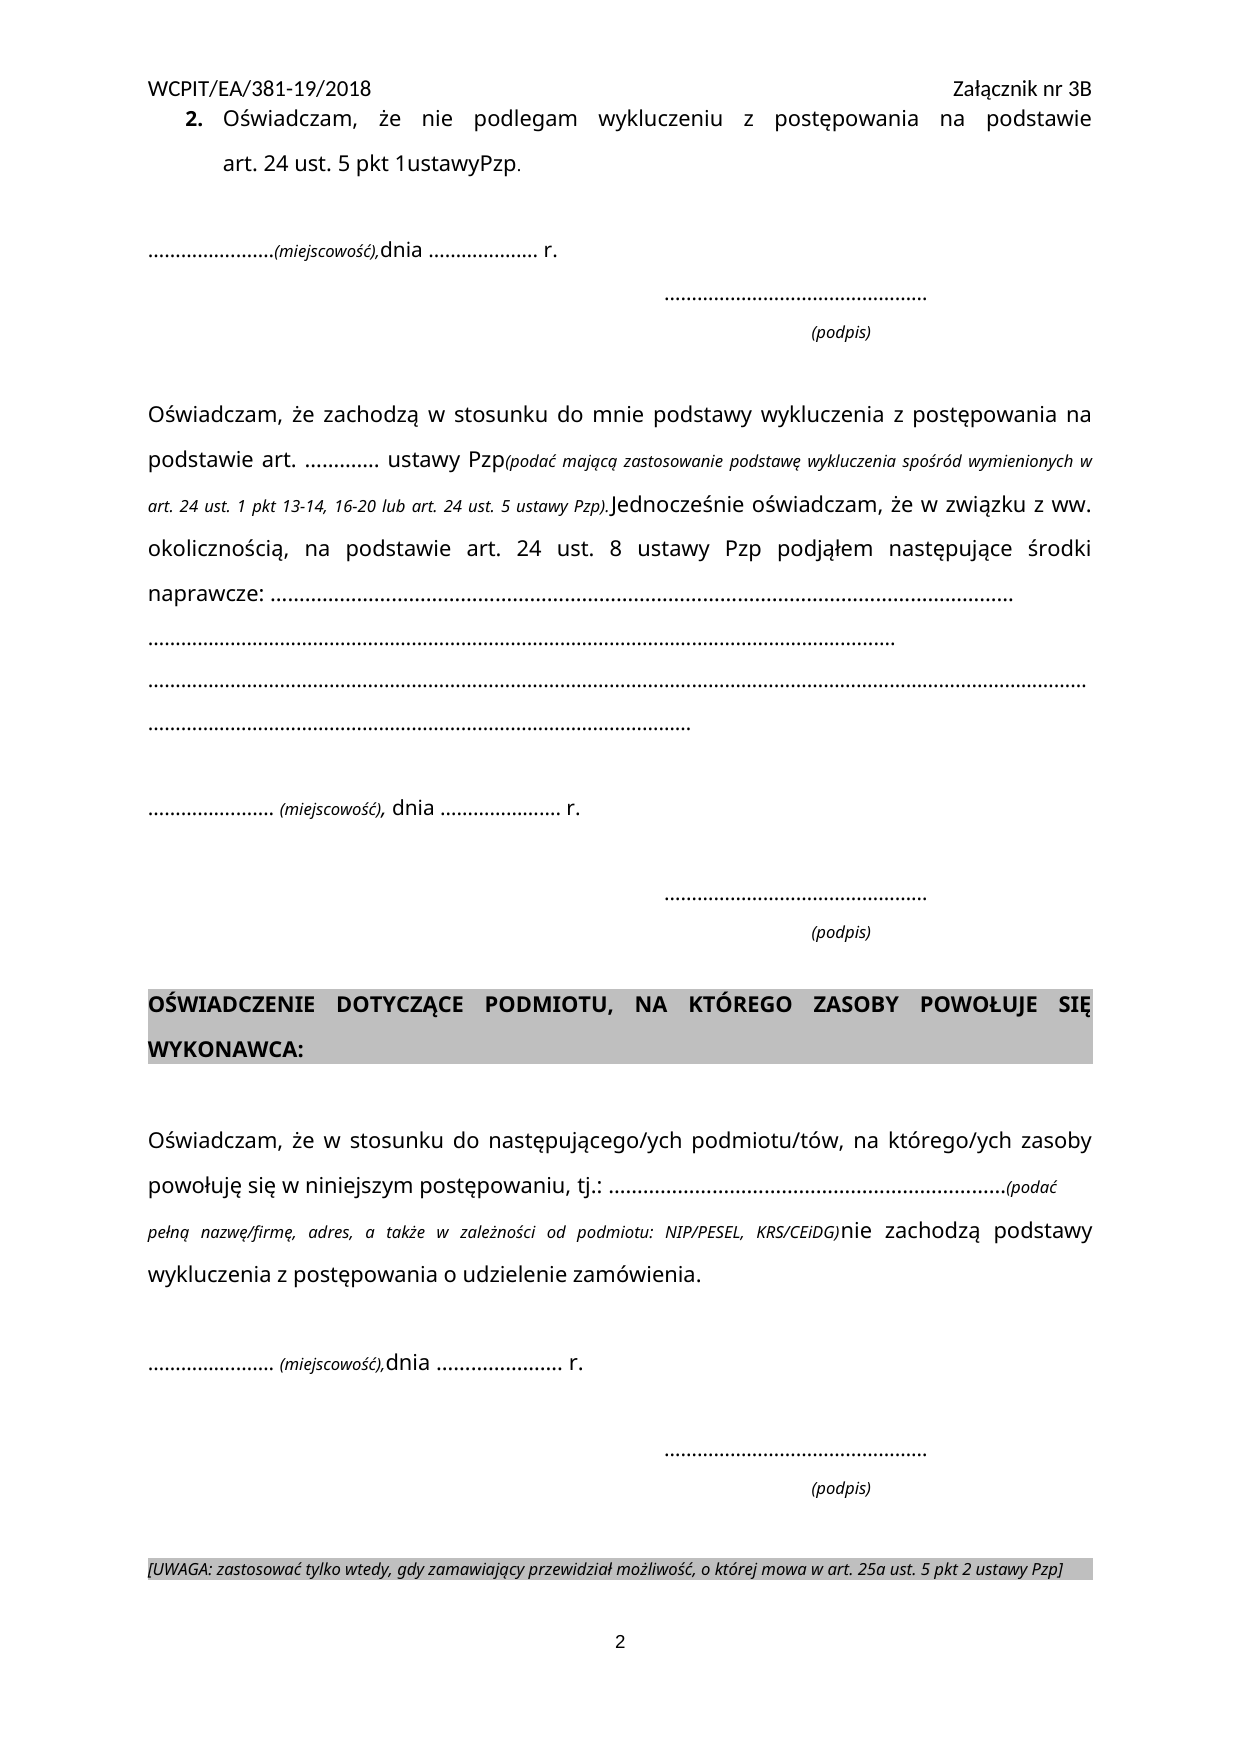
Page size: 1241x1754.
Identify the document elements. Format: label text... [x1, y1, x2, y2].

text ………………………………………… [148, 878, 1093, 907]
text (podpis) [738, 921, 1093, 944]
text ………………………………………… [148, 278, 1093, 306]
text (podpis) [738, 321, 1093, 343]
text Oświadczam, że zachodzą w stosunku do mnie podstawy wykluczenia z postępowania na podstawie art. …………. ustawy Pzp(podać mającą zastosowanie podstawę wykluczenia spośród wymienionych w art. 24 ust. 1 pkt 13-14, 16-20 lub art. 24 ust. 5 ustawy Pzp).Jednocześnie oświadczam, że w związku z ww. okolicznością, na podstawie art. 24 ust. 8 ustawy Pzp podjąłem następujące środki naprawcze: ………………………………………………………………………………………………………………… [148, 399, 1093, 608]
text (podpis) [738, 1477, 1093, 1499]
text [UWAGA: zastosować tylko wtedy, gdy zamawiający przewidział możliwość, o której mowa w art. 25a ust. 5 pkt 2 ustawy Pzp] [148, 1558, 1093, 1580]
text …………….…….(miejscowość),dnia ………….……. r. [148, 235, 1093, 264]
text OŚWIADCZENIE DOTYCZĄCE PODMIOTU, NA KTÓREGO ZASOBY POWOŁUJE SIĘ WYKONAWCA: [148, 989, 1093, 1064]
text …………………………………………………………………………………………..…………………...........……………………………………………………………………………………………………………………………………………………………………………………………………………………………………………… [148, 623, 1093, 736]
text …………….……. (miejscowość),dnia …………………. r. [148, 1347, 1093, 1377]
text Oświadczam, że w stosunku do następującego/ych podmiotu/tów, na którego/ych zasoby powołuję się w niniejszym postępowaniu, tj.: ……………………………………………………………(podać pełną nazwę/firmę, adres, a także w zależności od podmiotu: NIP/PESEL, KRS/CEiDG)nie zachodzą podstawy wykluczenia z postępowania o udzielenie zamówienia. [148, 1125, 1093, 1289]
text …………….……. (miejscowość), dnia …………………. r. [148, 793, 1093, 822]
text ………………………………………… [148, 1434, 1093, 1462]
list Oświadczam, że nie podlegam wykluczeniu z postępowania na podstawie art. 24 ust. 5 pkt 1ustawyPzp. [185, 103, 1093, 178]
